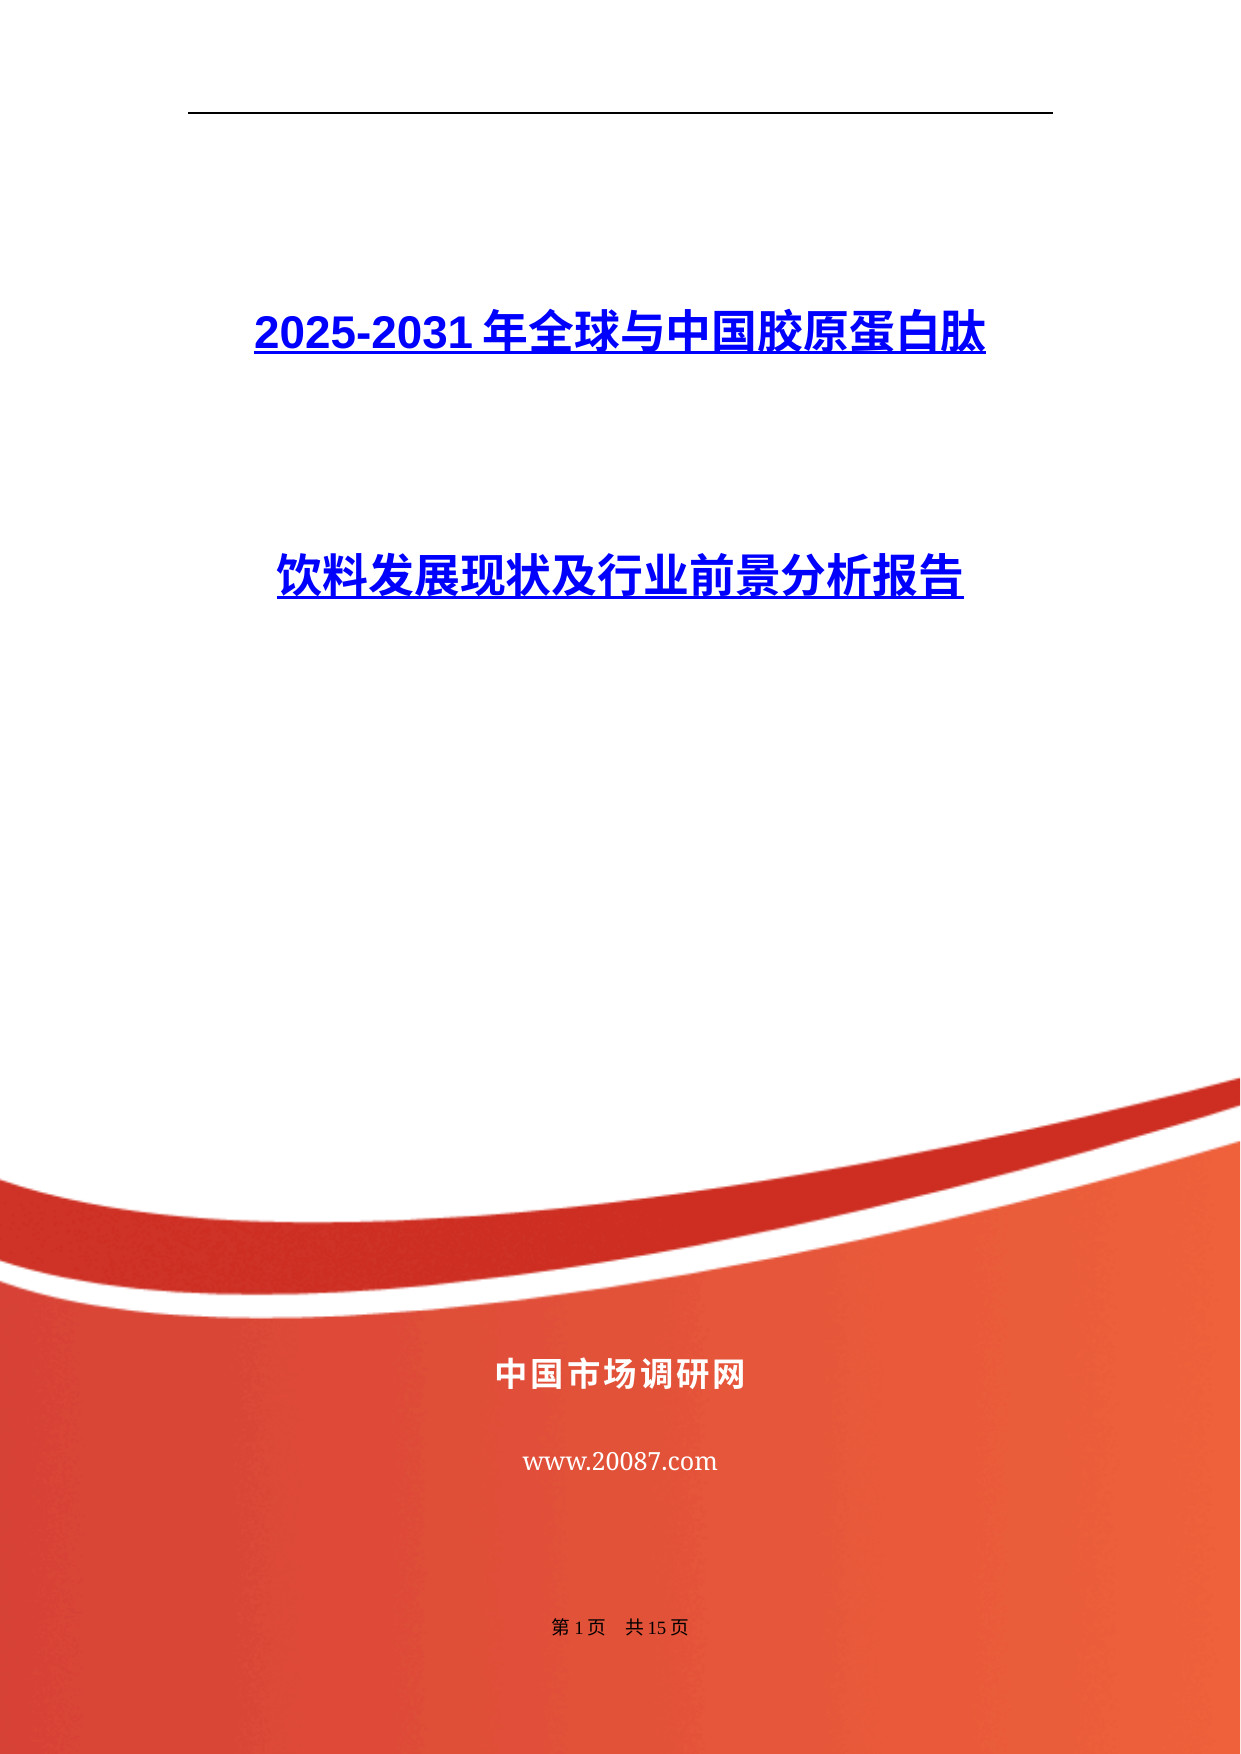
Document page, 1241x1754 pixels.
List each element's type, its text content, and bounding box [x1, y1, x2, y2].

text www.20087.com [187, 1428, 1053, 1493]
table_header 2025-2031年全球与中国胶原蛋白肽饮料发展现状及行业前景分析报告 [188, 207, 1053, 773]
subtitle 中国市场调研网 [187, 1339, 1053, 1404]
picture [0, 1006, 1241, 1754]
